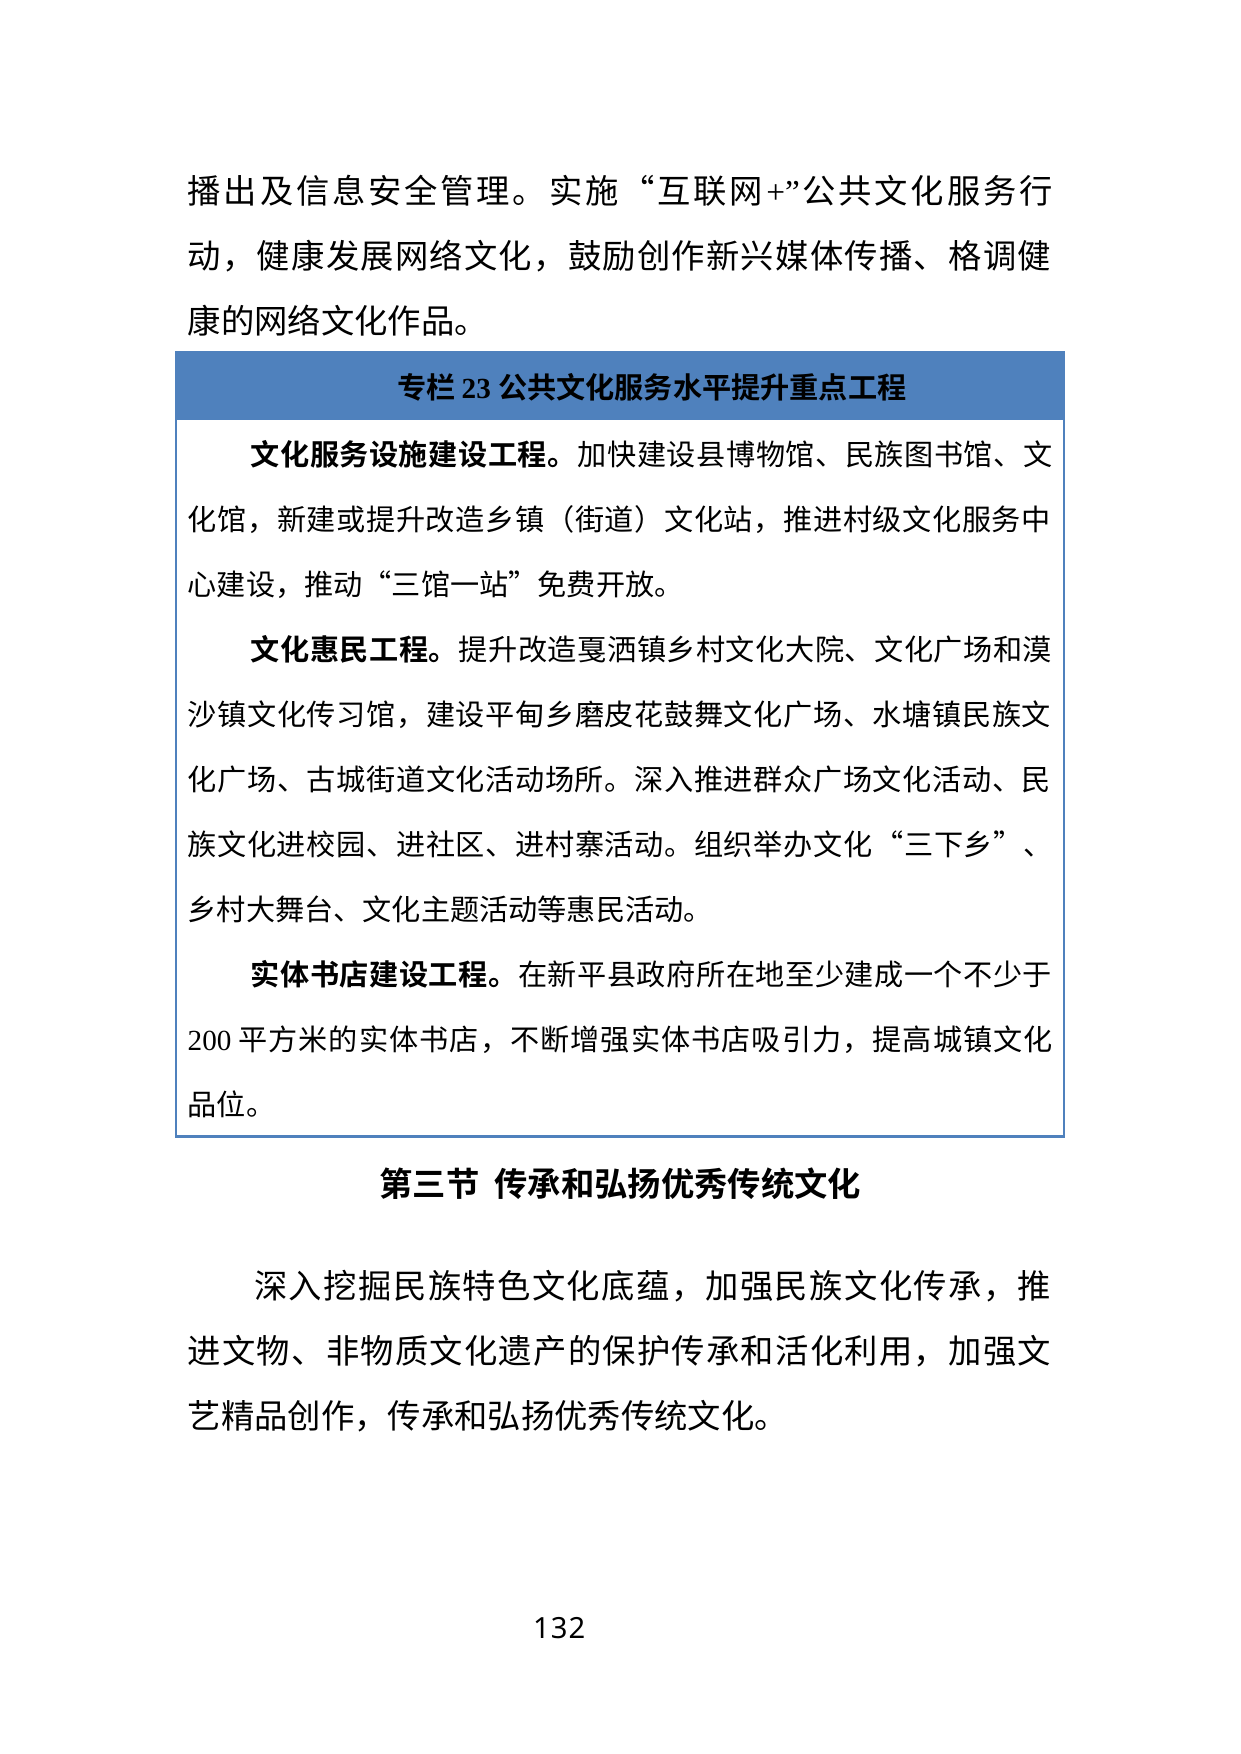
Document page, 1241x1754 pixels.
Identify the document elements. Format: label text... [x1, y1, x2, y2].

subtitle 第三节 传承和弘扬优秀传统文化 [187, 1150, 1053, 1215]
text 深入挖掘民族特色文化底蕴，加强民族文化传承，推进文物、非物质文化遗产的保护传承和活化利用，加强文艺精品创作，传承和弘扬优秀传统文化。 [187, 1251, 1053, 1446]
table_cell 文化服务设施建设工程。加快建设县博物馆、民族图书馆、文化馆，新建或提升改造乡镇（街道）文化站，推进村级文化服务中心建设，推动“三馆一站”免费开放。 文化惠民工程。提升改造戛洒镇乡村文化大院、文化广场和漠沙镇文化传习馆，建设平甸乡磨皮花鼓舞文化广场、水塘镇民族文化广场、古城街道文化活动场所。深入推进群众广场文化活动、民族文化进校园、进社区、进村寨活动。组织举办文化“三下乡”、乡村大舞台、文化主题活动等惠民活动。 实体书店建设工程。在新平县政府所在地至少建成一个不少于200平方米的实体书店，不断增强实体书店吸引力，提高城镇文化品位。 [177, 420, 1063, 1135]
table_header 专栏23 公共文化服务水平提升重点工程 [177, 353, 1063, 418]
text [187, 156, 1053, 351]
